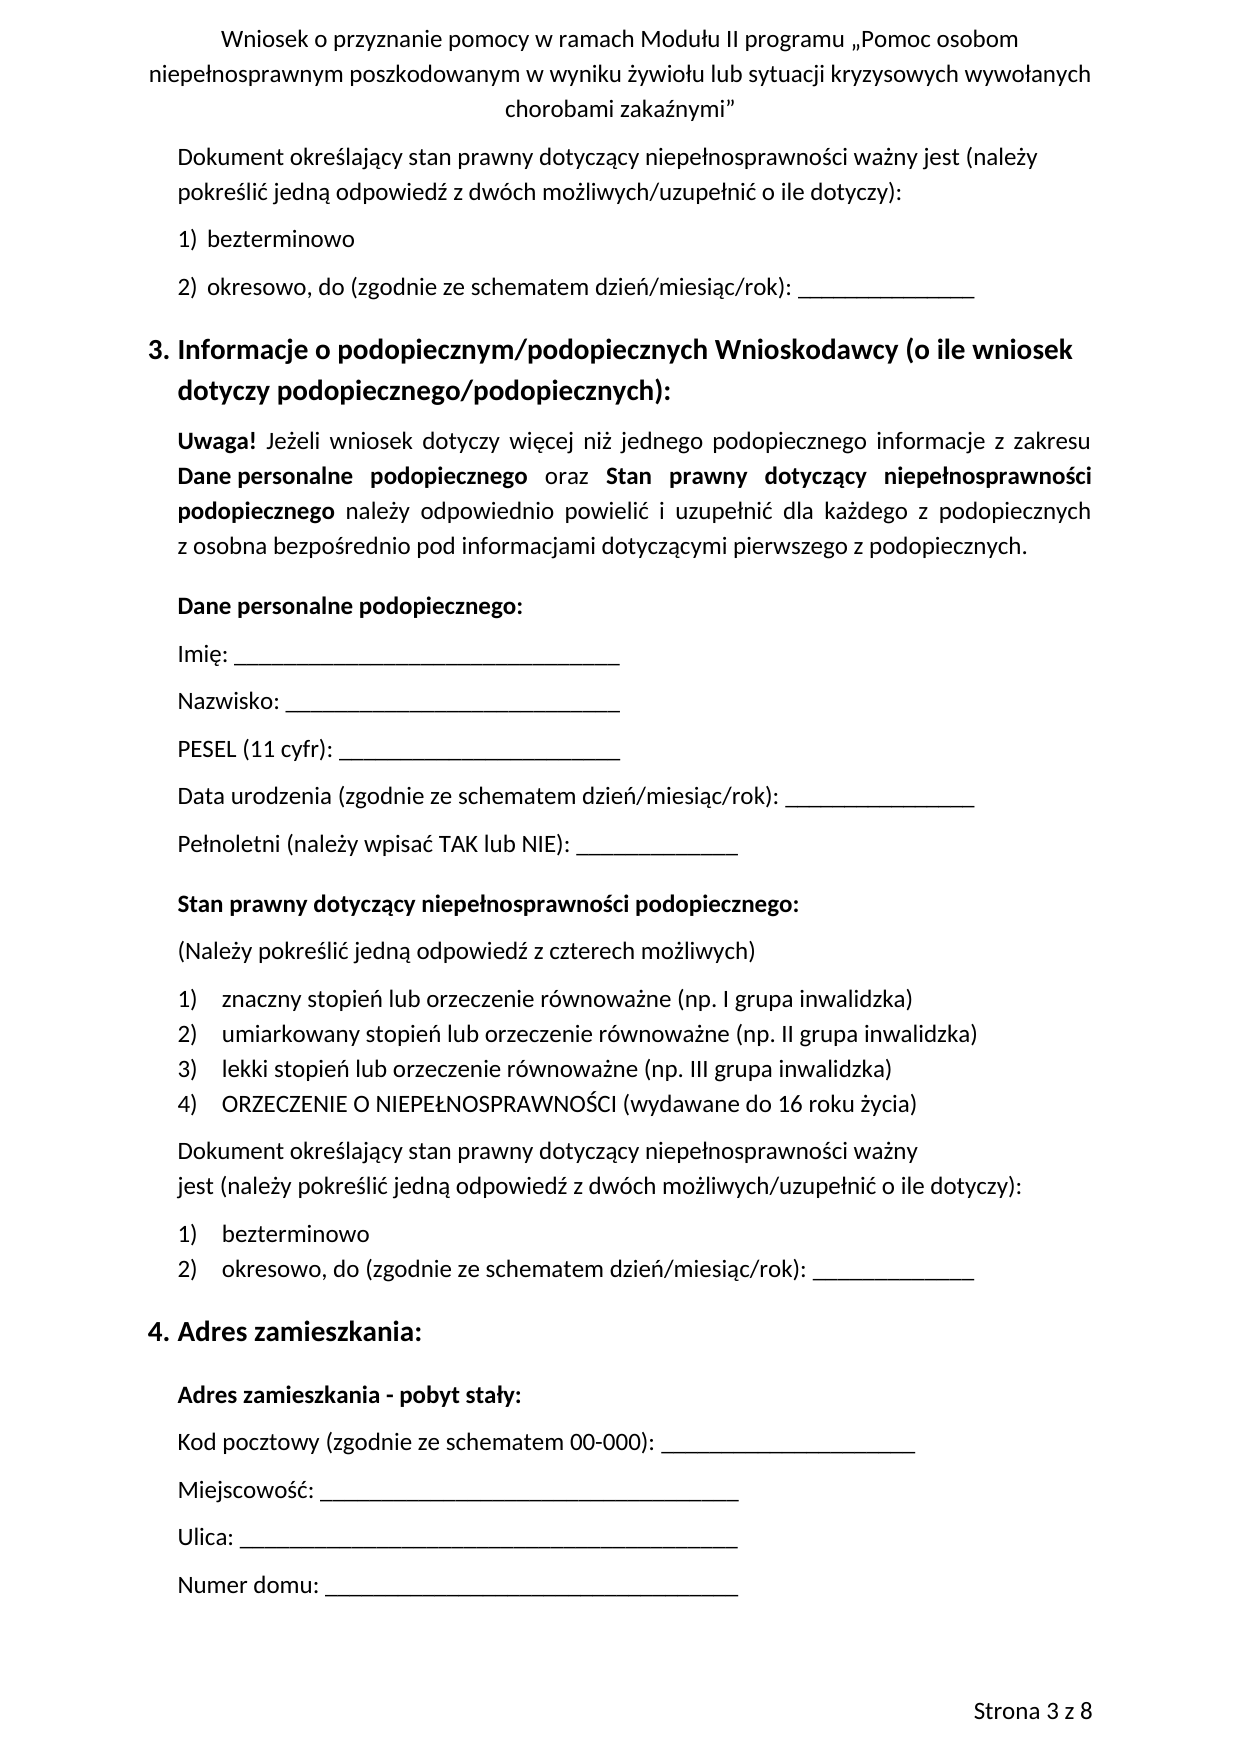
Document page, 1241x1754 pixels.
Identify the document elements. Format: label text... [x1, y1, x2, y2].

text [177, 1426, 1092, 1457]
text Numer domu: [177, 1569, 1092, 1599]
text Dokument określający stan prawny dotyczący niepełnosprawności ważny jest (należy pokreślić jedną odpowiedź z dwóch możliwych/uzupełnić o ile dotyczy): [177, 141, 1092, 206]
list znaczny stopień lub orzeczenie równoważne (np. I grupa inwalidzka) [177, 983, 1092, 1013]
list lekki stopień lub orzeczenie równoważne (np. III grupa inwalidzka) [177, 1053, 1092, 1083]
text PESEL (11 cyfr): [177, 733, 1092, 763]
list bezterminowo [177, 223, 1092, 254]
subtitle Adres zamieszkania: [148, 1313, 1092, 1348]
list okresowo, do (zgodnie ze schematem dzień/miesiąc/rok): [177, 1253, 1092, 1283]
text Uwaga! Jeżeli wniosek dotyczy więcej niż jednego podopiecznego informacje z zakresu Dane personalne podopiecznego oraz Stan prawny dotyczący niepełnosprawności podopiecznego należy odpowiednio powielić i uzupełnić dla każdego z podopiecznych z osobna bezpośrednio pod informacjami dotyczącymi pierwszego z podopiecznych. [177, 425, 1092, 561]
text Data urodzenia (zgodnie ze schematem dzień/miesiąc/rok): [177, 780, 1092, 811]
text Miejscowość: [177, 1474, 1092, 1504]
text Pełnoletni (należy wpisać TAK lub NIE): [177, 828, 1092, 858]
list umiarkowany stopień lub orzeczenie równoważne (np. II grupa inwalidzka) [177, 1018, 1092, 1048]
list ORZECZENIE O NIEPEŁNOSPRAWNOŚCI (wydawane do 16 roku życia) [177, 1088, 1092, 1118]
subtitle Informacje o podopiecznym/podopiecznych Wnioskodawcy (o ile wniosek dotyczy podopiecznego/podopiecznych): [148, 331, 1092, 407]
subtitle Dane personalne podopiecznego: [177, 590, 1092, 621]
text Nazwisko: [177, 685, 1092, 716]
subtitle Stan prawny dotyczący niepełnosprawności podopiecznego: [177, 888, 1092, 918]
text Ulica: [177, 1521, 1092, 1552]
text (Należy pokreślić jedną odpowiedź z czterech możliwych) [177, 935, 1092, 966]
text Dokument określający stan prawny dotyczący niepełnosprawności ważny jest (należy pokreślić jedną odpowiedź z dwóch możliwych/uzupełnić o ile dotyczy): [177, 1135, 1092, 1201]
list okresowo, do (zgodnie ze schematem dzień/miesiąc/rok): [177, 271, 1181, 301]
list bezterminowo [177, 1218, 1092, 1248]
subtitle Adres zamieszkania - pobyt stały: [177, 1379, 1092, 1409]
text Imię: [177, 638, 1092, 668]
